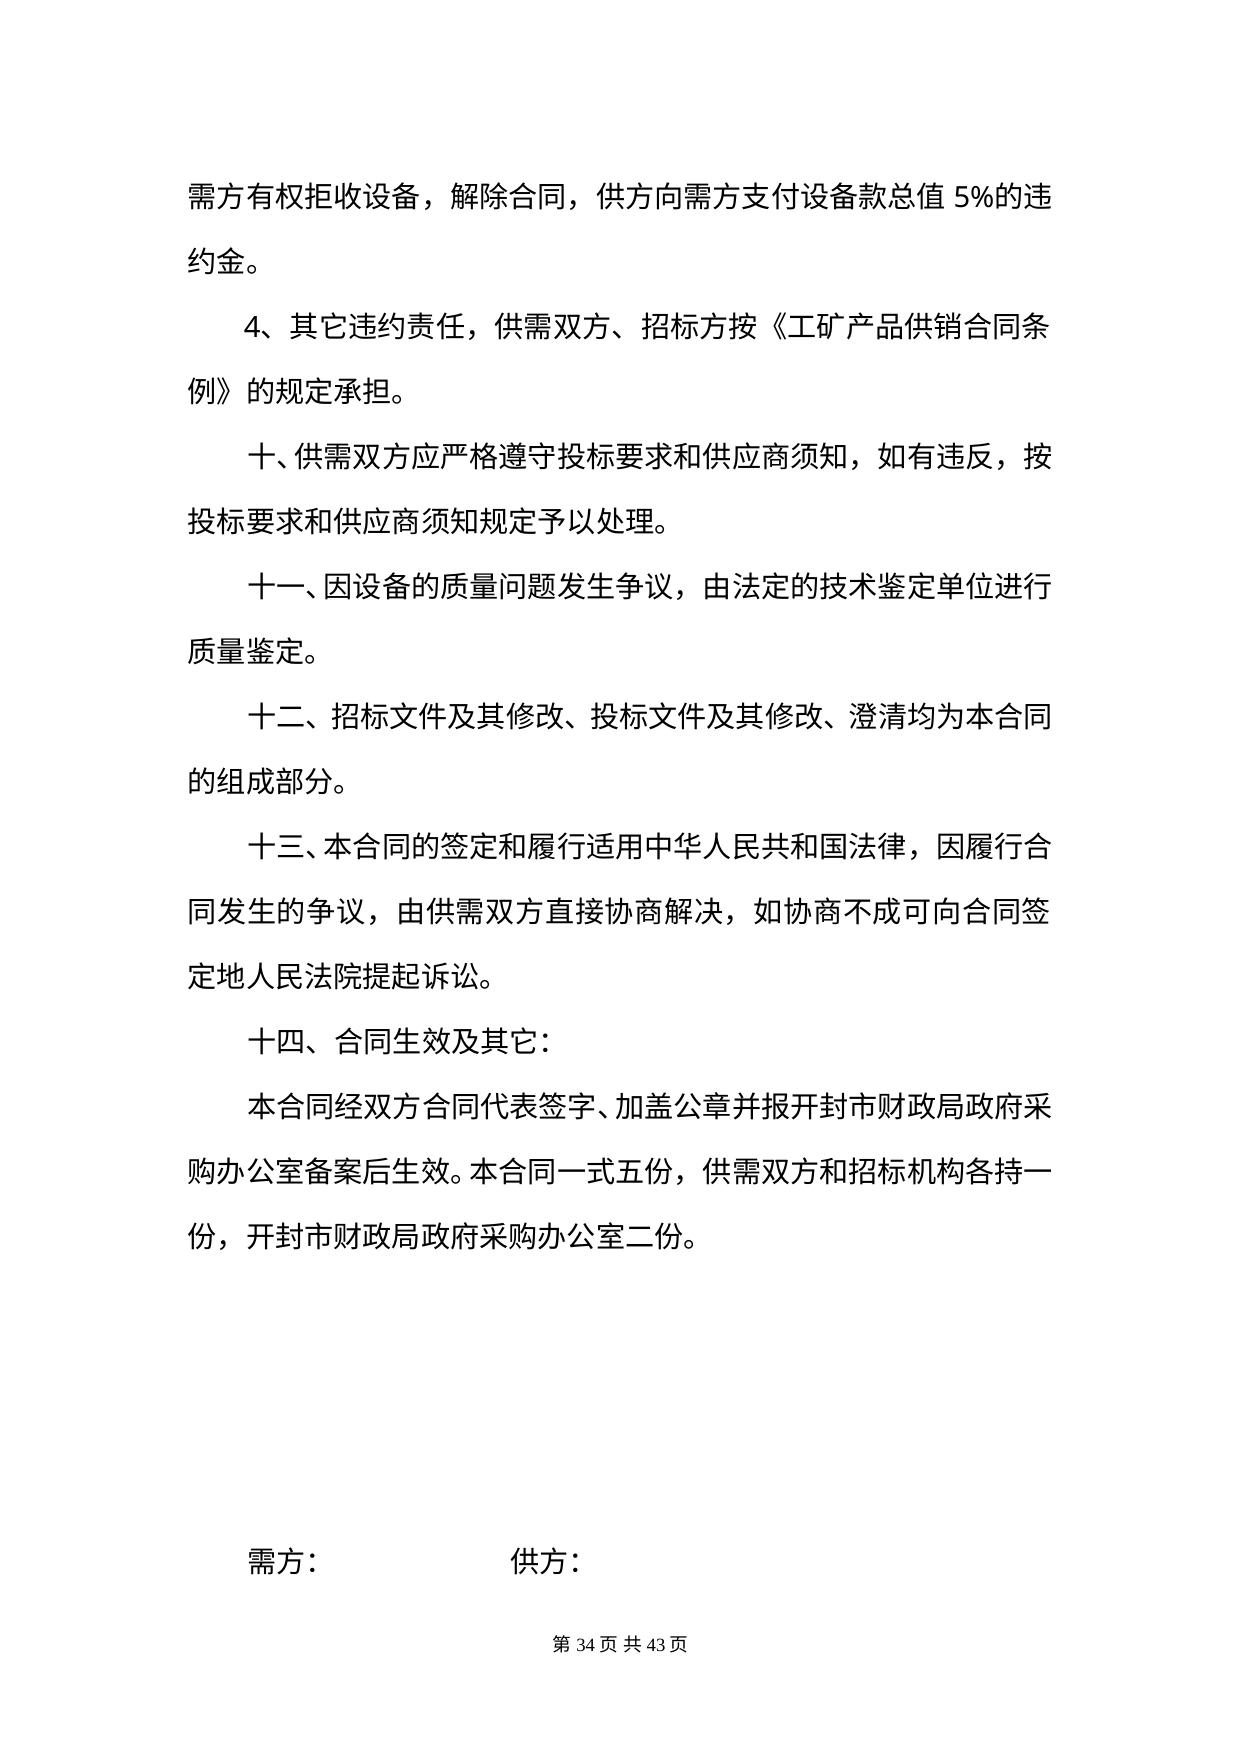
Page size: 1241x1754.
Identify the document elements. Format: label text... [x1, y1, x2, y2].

text 十三、本合同的签定和履行适用中华人民共和国法律，因履行合同发生的争议，由供需双方直接协商解决，如协商不成可向合同签定地人民法院提起诉讼。 [187, 877, 1053, 1072]
text 4、其它违约责任，供需双方、招标方按《工矿产品供销合同条例》的规定承担。 [187, 357, 1053, 487]
text 十二、招标文件及其修改、投标文件及其修改、澄清均为本合同的组成部分。 [187, 747, 1053, 877]
text 本合同经双方合同代表签字、加盖公章并报开封市财政局政府采购办公室备案后生效。本合同一式五份，供需双方和招标机构各持一份，开封市财政局政府采购办公室二份。 [187, 1137, 1053, 1332]
text 十一、因设备的质量问题发生争议，由法定的技术鉴定单位进行质量鉴定。 [187, 617, 1053, 747]
text 十、供需双方应严格遵守投标要求和供应商须知，如有违反，按投标要求和供应商须知规定予以处理。 [187, 487, 1053, 617]
text 十四、合同生效及其它： [187, 1072, 1053, 1137]
text 3、所交的设备品种、规格、型号、质量不符合合同规定标准的，需方有权拒收设备，解除合同，供方向需方支付设备款总值5%的违约金。 [187, 162, 1053, 357]
